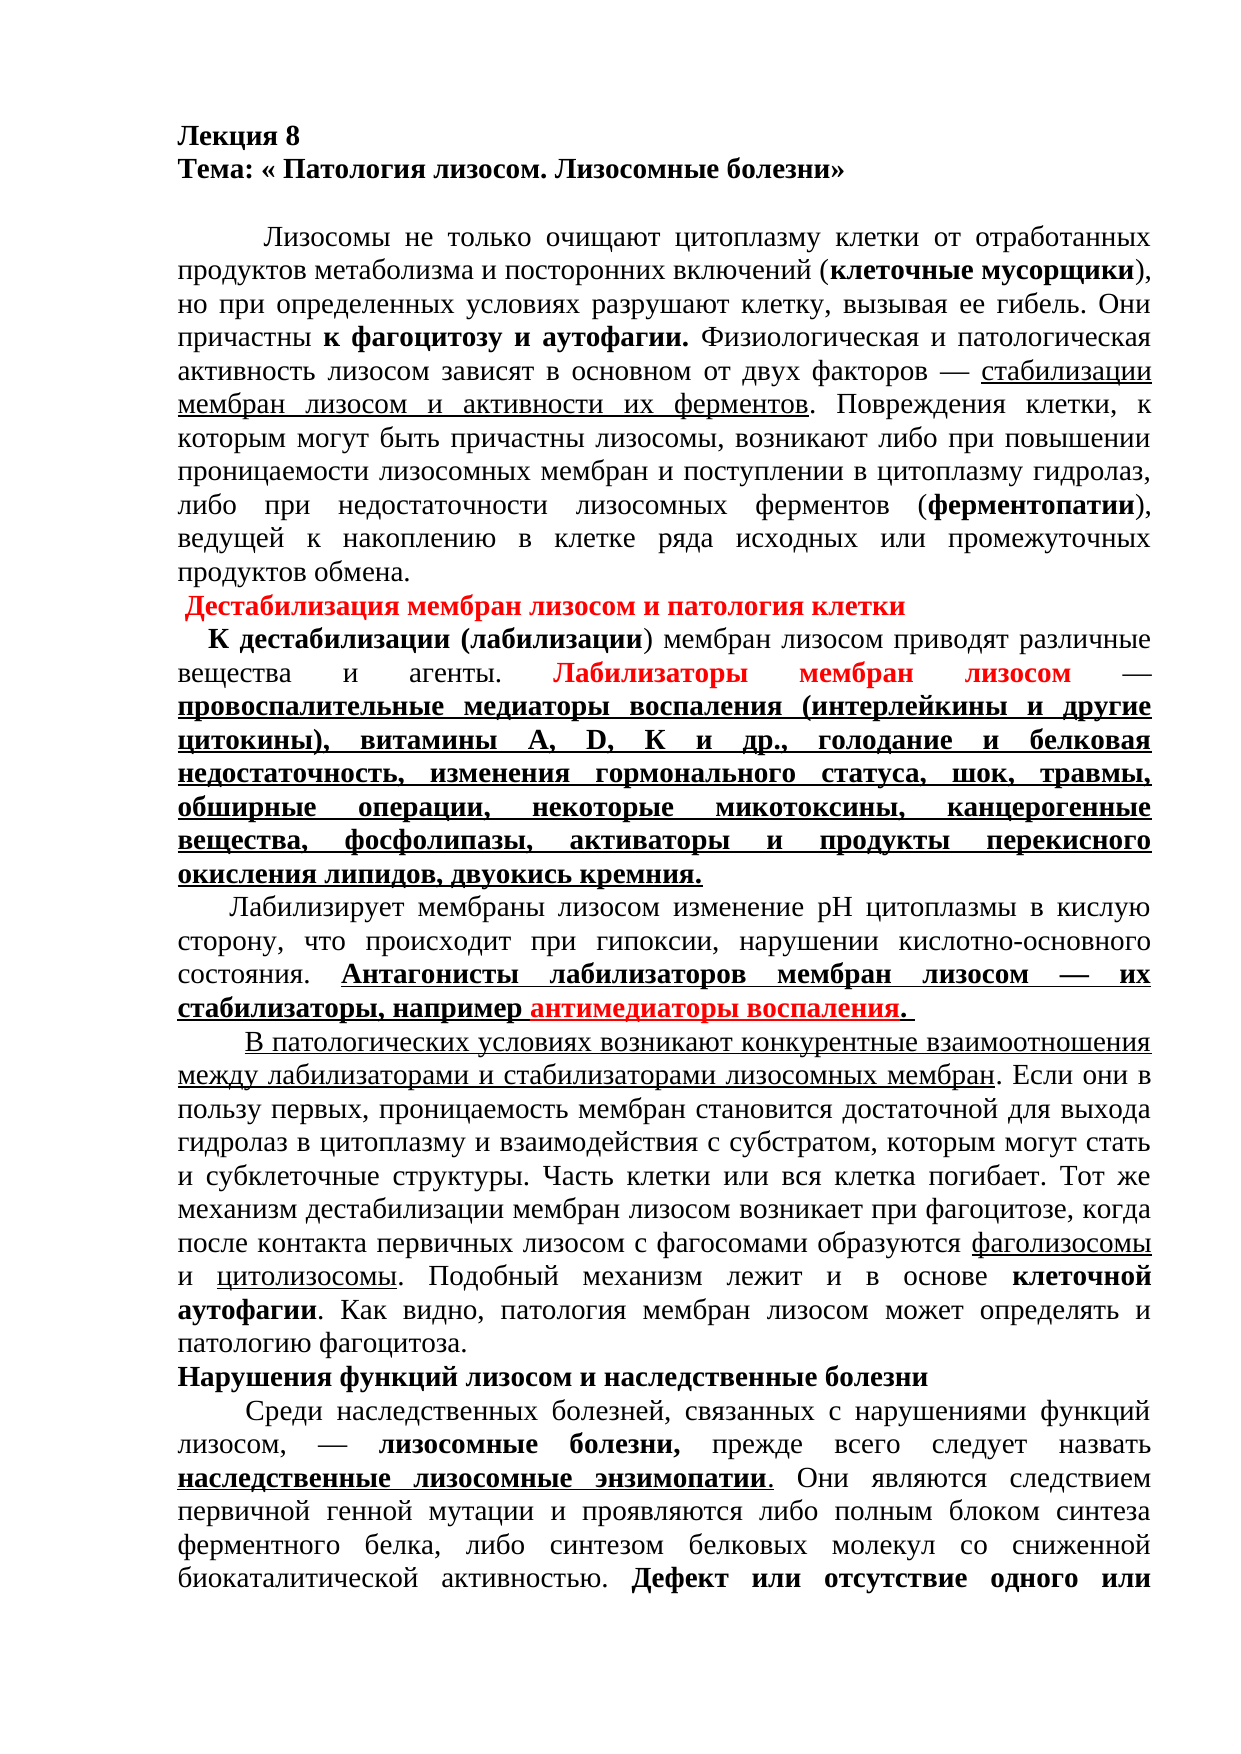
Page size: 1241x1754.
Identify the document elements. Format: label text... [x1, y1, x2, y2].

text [177, 1393, 1152, 1594]
text К дестабилизации (лабилизации) мембран лизосом приводят различные вещества и агенты. Лабилизаторы мембран лизосом — провоспалительные медиаторы воспаления (интерлейкины и другие цитокины), витамины A, D, К и др., голодание и белковая недостаточность, изменения гормонального статуса, шок, травмы, обширные операции, некоторые микотоксины, канцерогенные вещества, фосфолипазы, активаторы и продукты перекисного окисления липидов, двуокись кремния. [177, 752, 1152, 784]
text К дестабилизации (лабилизации) мембран лизосом приводят различные вещества и агенты. Лабилизаторы мембран лизосом — провоспалительные медиаторы воспаления (интерлейкины и другие цитокины), витамины A, D, К и др., голодание и белковая недостаточность, изменения гормонального статуса, шок, травмы, обширные операции, некоторые микотоксины, канцерогенные вещества, фосфолипазы, активаторы и продукты перекисного окисления липидов, двуокись кремния. [177, 852, 1152, 889]
text Лизосомы не только очищают цитоплазму клетки от отработанных продуктов метаболизма и посторонних включений (клеточные мусорщики), но при определенных условиях разрушают клетку, вызывая ее гибель. Они причастны к фагоцитозу и аутофагии. Физиологическая и патологическая активность лизосом зависят в основном от двух факторов — стабилизации мембран лизосом и активности их ферментов. Повреждения клетки, к которым могут быть причастны лизосомы, возникают либо при повышении проницаемости лизосомных мембран и поступлении в цитоплазму гидролаз, либо при недостаточности лизосомных ферментов (ферментопатии), ведущей к накоплению в клетке ряда исходных или промежуточных продуктов обмена. [177, 219, 1152, 588]
text К дестабилизации (лабилизации) мембран лизосом приводят различные вещества и агенты. Лабилизаторы мембран лизосом — провоспалительные медиаторы воспаления (интерлейкины и другие цитокины), витамины A, D, К и др., голодание и белковая недостаточность, изменения гормонального статуса, шок, травмы, обширные операции, некоторые микотоксины, канцерогенные вещества, фосфолипазы, активаторы и продукты перекисного окисления липидов, двуокись кремния. [177, 819, 1152, 851]
text К дестабилизации (лабилизации) мембран лизосом приводят различные вещества и агенты. Лабилизаторы мембран лизосом — провоспалительные медиаторы воспаления (интерлейкины и другие цитокины), витамины A, D, К и др., голодание и белковая недостаточность, изменения гормонального статуса, шок, травмы, обширные операции, некоторые микотоксины, канцерогенные вещества, фосфолипазы, активаторы и продукты перекисного окисления липидов, двуокись кремния. [177, 718, 1152, 751]
text Лабилизирует мембраны лизосом изменение рН цитоплазмы в кислую сторону, что происходит при гипоксии, нарушении кислотно-основного состояния. Антагонисты лабилизаторов мембран лизосом — их стабилизаторы, например антимедиаторы воспаления. [177, 889, 1152, 1024]
text К дестабилизации (лабилизации) мембран лизосом приводят различные вещества и агенты. Лабилизаторы мембран лизосом — провоспалительные медиаторы воспаления (интерлейкины и другие цитокины), витамины A, D, К и др., голодание и белковая недостаточность, изменения гормонального статуса, шок, травмы, обширные операции, некоторые микотоксины, канцерогенные вещества, фосфолипазы, активаторы и продукты перекисного окисления липидов, двуокись кремния. [177, 785, 1152, 818]
text Дестабилизация мембран лизосом и патология клетки [177, 588, 1152, 621]
text Нарушения функций лизосом и наследственные болезни [177, 1359, 1152, 1393]
text К дестабилизации (лабилизации) мембран лизосом приводят различные вещества и агенты. Лабилизаторы мембран лизосом — провоспалительные медиаторы воспаления (интерлейкины и другие цитокины), витамины A, D, К и др., голодание и белковая недостаточность, изменения гормонального статуса, шок, травмы, обширные операции, некоторые микотоксины, канцерогенные вещества, фосфолипазы, активаторы и продукты перекисного окисления липидов, двуокись кремния. [177, 621, 1152, 717]
text Лекция 8 [177, 118, 1152, 152]
text В патологических условиях возникают конкурентные взаимоотношения между лабилизаторами и стабилизаторами лизосомных мембран. Если они в пользу первых, проницаемость мембран становится достаточной для выхода гидролаз в цитоплазму и взаимодействия с субстратом, которым могут стать и субклеточные структуры. Часть клетки или вся клетка погибает. Тот же механизм дестабилизации мембран лизосом возникает при фагоцитозе, когда после контакта первичных лизосом с фагосомами образуются фаголизосомы и цитолизосомы. Подобный механизм лежит и в основе клеточной аутофагии. Как видно, патология мембран лизосом может определять и патологию фагоцитоза. [177, 1024, 1152, 1359]
text Тема: « Патология лизосом. Лизосомные болезни» [177, 152, 1152, 185]
